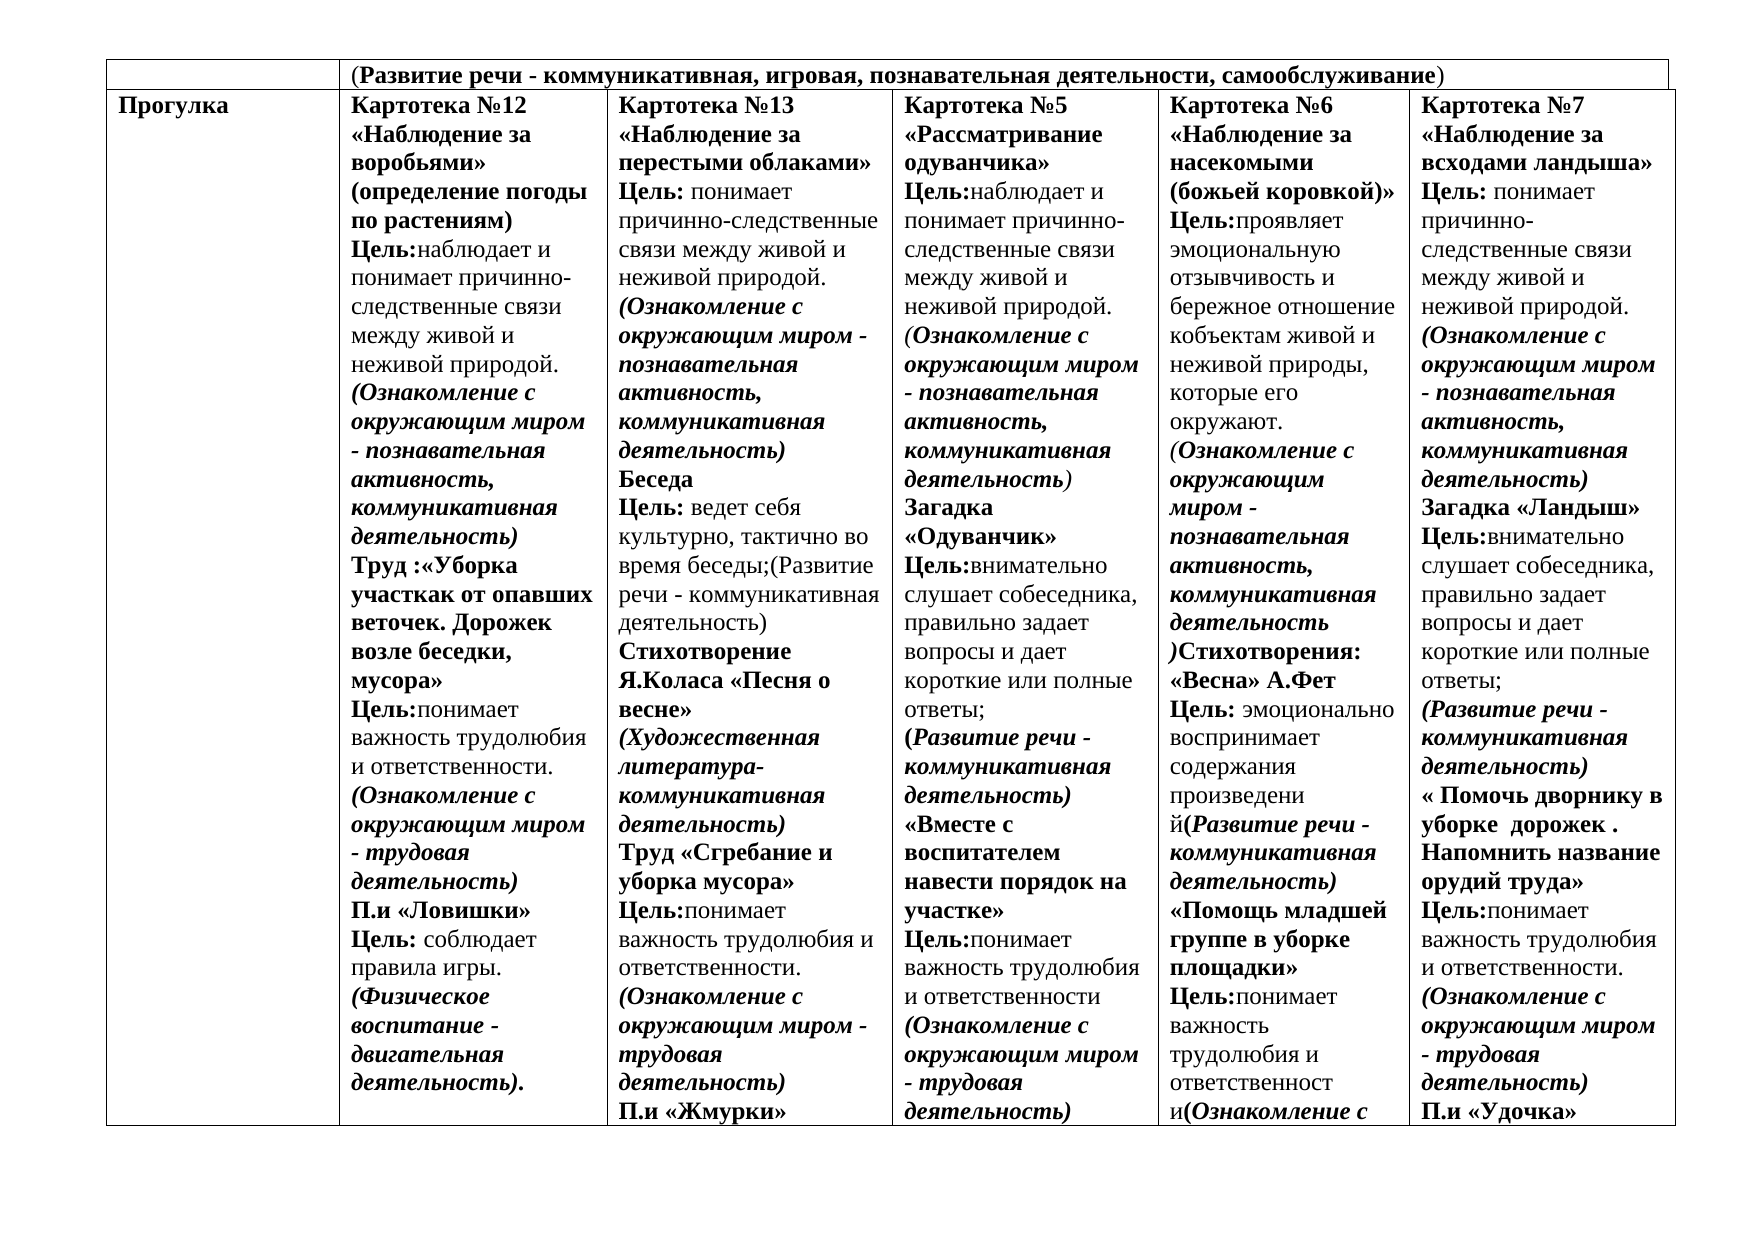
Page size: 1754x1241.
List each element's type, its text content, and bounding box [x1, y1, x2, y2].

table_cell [340, 90, 607, 1125]
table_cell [1410, 90, 1675, 1125]
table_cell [893, 90, 1158, 1125]
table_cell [340, 60, 1668, 89]
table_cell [107, 60, 339, 89]
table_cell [1159, 90, 1409, 1125]
table_cell Прогулка [107, 90, 339, 1125]
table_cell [608, 90, 892, 1125]
